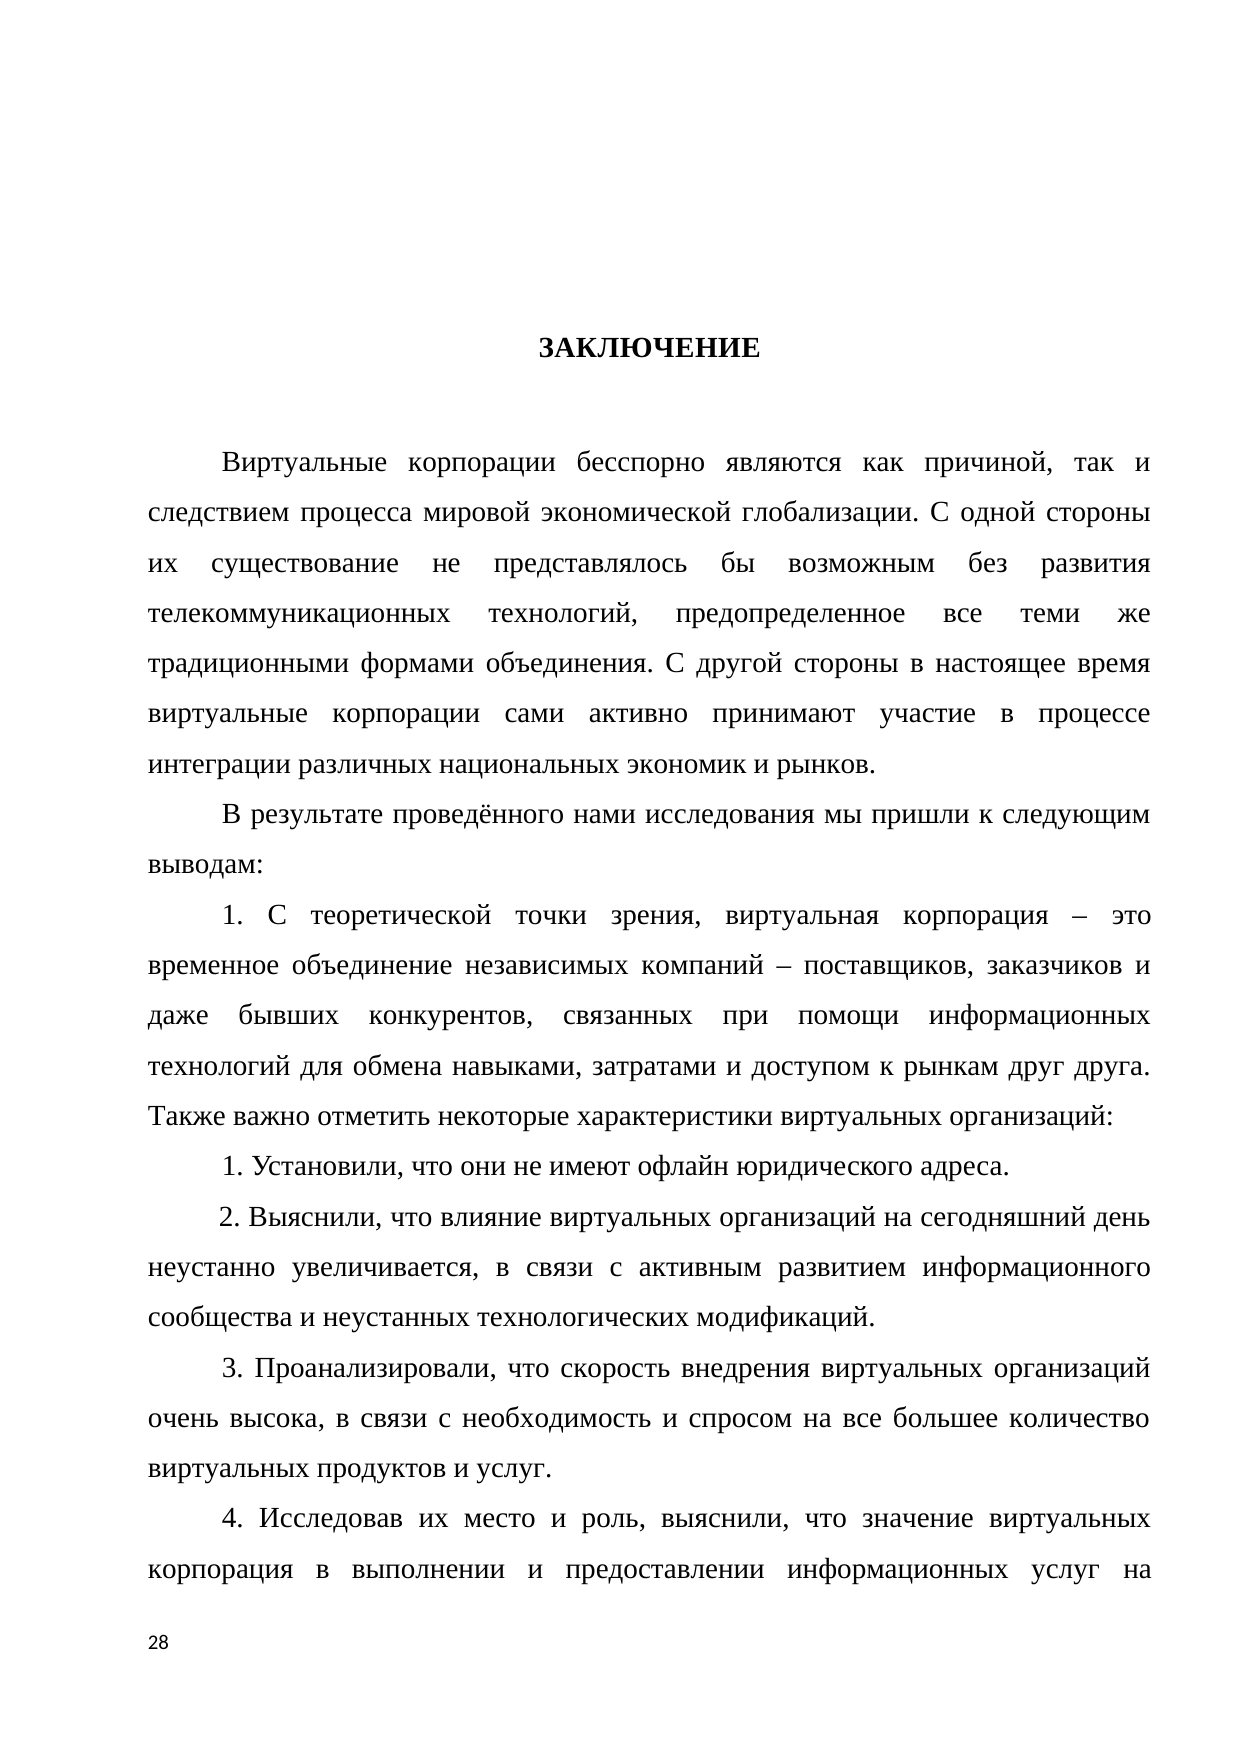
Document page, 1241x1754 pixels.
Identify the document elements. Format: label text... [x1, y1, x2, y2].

subtitle ЗАКЛЮЧЕНИЕ [148, 330, 1152, 364]
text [148, 1501, 1152, 1584]
text 1. C теоретической точки зрения, виртуальная корпорация – это временное объединение независимых компаний – поставщиков, заказчиков и даже бывших конкурентов, связанных при помощи информационных технологий для обмена навыками, затратами и доступом к рынкам друг друга. Также важно отметить некоторые характеристики виртуальных организаций: [148, 897, 1152, 1132]
text В результате проведённого нами исследования мы пришли к следующим выводам: [148, 796, 1152, 880]
text 3. Проанализировали, что скорость внедрения виртуальных организаций очень высока, в связи с необходимость и спросом на все большее количество виртуальных продуктов и услуг. [148, 1350, 1152, 1484]
text Виртуальные корпорации бесспорно являются как причиной, так и следствием процесса мировой экономической глобализации. С одной стороны их существование не представлялось бы возможным без развития телекоммуникационных технологий, предопределенное все теми же традиционными формами объединения. С другой стороны в настоящее время виртуальные корпорации сами активно принимают участие в процессе интеграции различных национальных экономик и рынков. [148, 444, 1152, 779]
text 1. Установили, что они не имеют офлайн юридического адреса. [148, 1148, 1152, 1182]
text 2. Выяснили, что влияние виртуальных организаций на сегодняшний день неустанно увеличивается, в связи с активным развитием информационного сообщества и неустанных технологических модификаций. [148, 1199, 1152, 1333]
